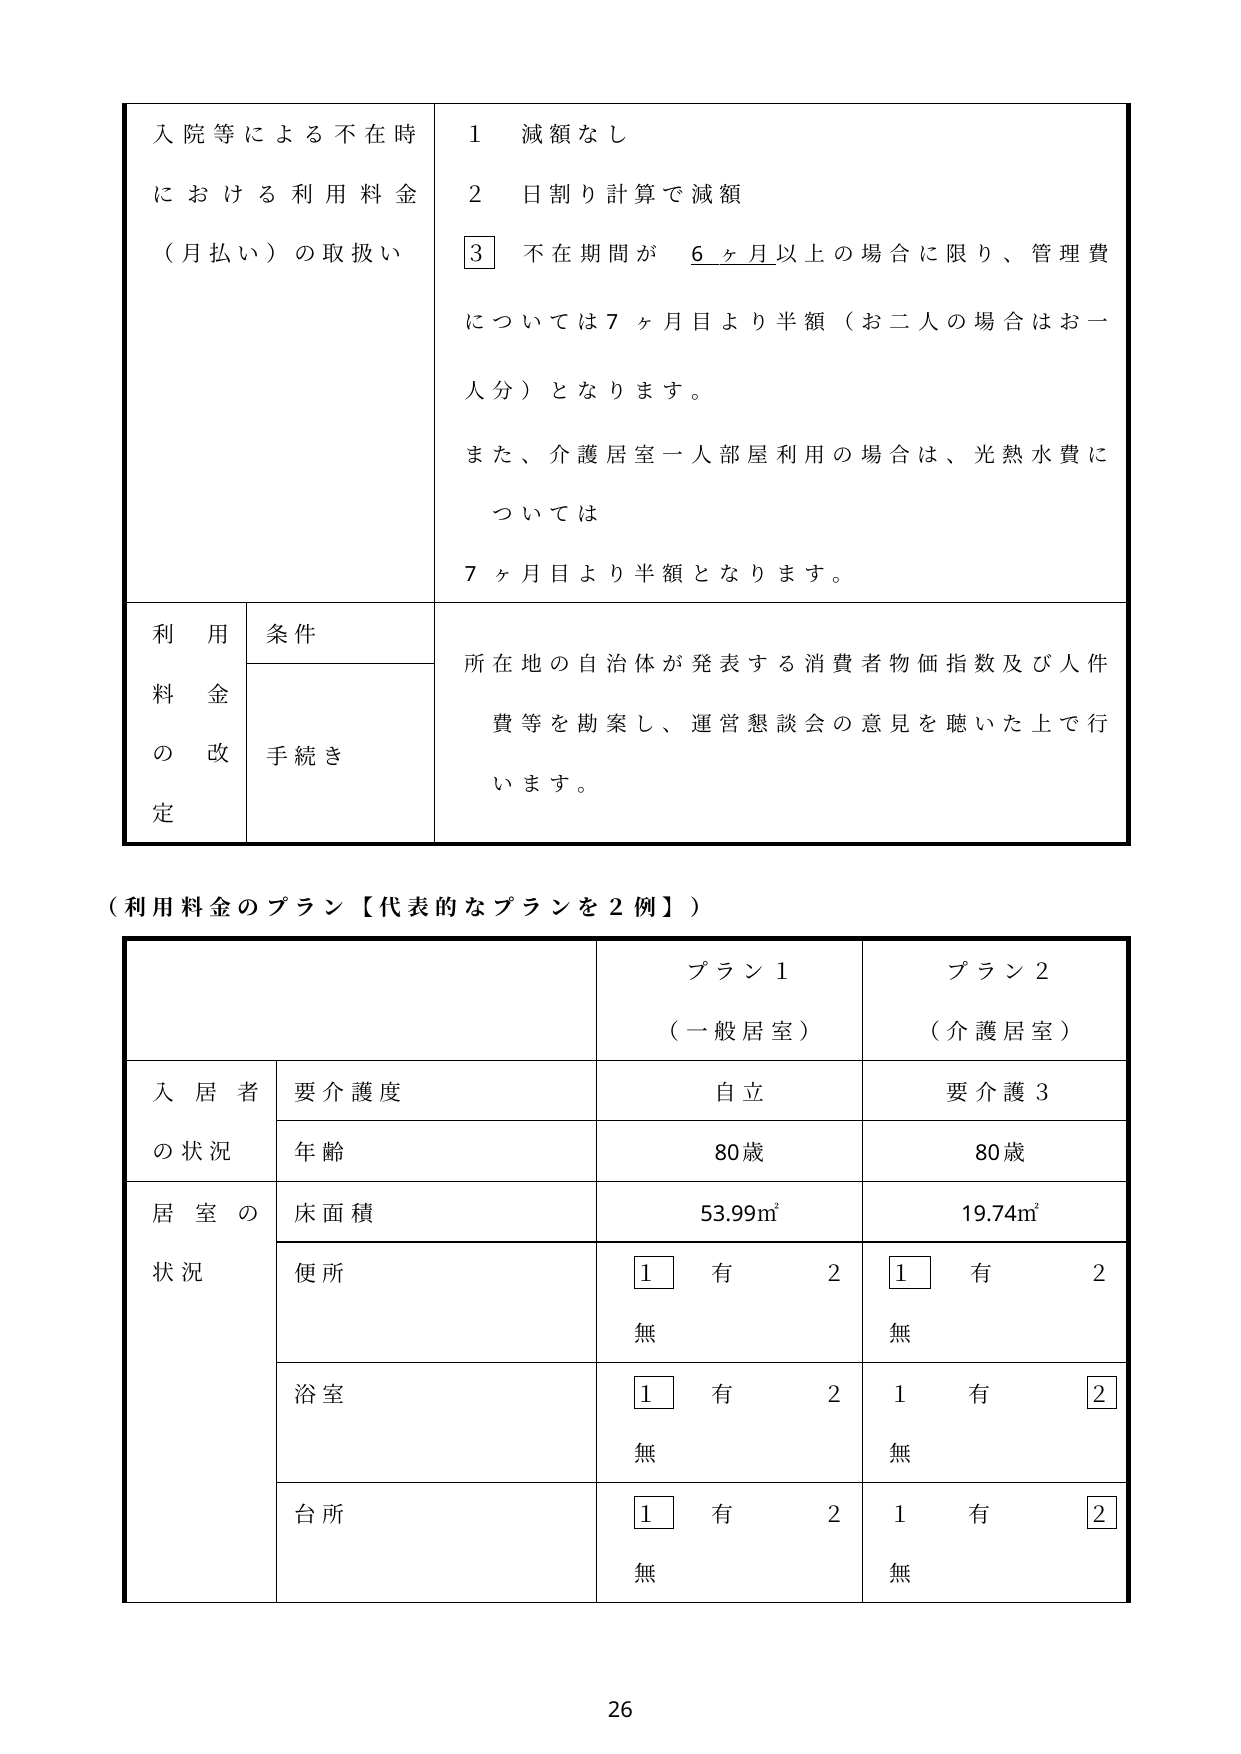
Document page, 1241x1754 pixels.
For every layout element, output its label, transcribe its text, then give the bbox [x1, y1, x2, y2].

table_cell １ 有 ２ 無 [863, 1363, 1126, 1482]
table_cell 年齢 [277, 1121, 596, 1181]
table_cell 便所 [277, 1243, 596, 1362]
table_cell 入院等による不在時における利用料金（月払い）の取扱い [127, 104, 434, 602]
table_cell 入居者の状況 [127, 1061, 276, 1181]
table_cell 浴室 [277, 1363, 596, 1482]
table_cell 19.74㎡ [863, 1182, 1126, 1241]
table_cell 居室の状況 [127, 1182, 276, 1602]
table_cell 所在地の自治体が発表する消費者物価指数及び人件費等を勘案し、運営懇談会の意見を聴いた上で行います。 [435, 603, 1126, 842]
table_cell １ 有 ２ 無 [597, 1363, 862, 1482]
table_cell １ 有 ２ 無 [863, 1243, 1126, 1362]
table_cell 53.99㎡ [597, 1182, 862, 1241]
table_cell １ 有 ２ 無 [863, 1483, 1126, 1602]
table_cell 利用料金の改定 [127, 603, 246, 842]
table_cell 自立 [597, 1061, 862, 1120]
table_cell 条件 [247, 603, 434, 663]
table_cell 要介護３ [863, 1061, 1126, 1120]
table_cell １ 有 ２ 無 [597, 1243, 862, 1362]
table_cell 要介護度 [277, 1061, 596, 1120]
table_header プラン２ （介護居室） [863, 941, 1126, 1059]
table_cell 台所 [277, 1483, 596, 1602]
table_header [127, 941, 596, 1059]
table_header プラン１ （一般居室） [597, 941, 862, 1059]
table_cell 80歳 [597, 1121, 862, 1181]
table_cell １ 減額なし ２ 日割り計算で減額 ３ 不在期間が6ヶ月以上の場合に限り、管理費については7ヶ月目より半額（お二人の場合はお一人分）となります。 また、介護居室一人部屋利用の場合は、光熱水費については 7ヶ月目より半額となります。 [435, 104, 1126, 602]
table_cell 床面積 [277, 1182, 596, 1241]
text （利用料金のプラン【代表的なプランを２例】） [96, 876, 1144, 936]
table_cell １ 有 ２ 無 [597, 1483, 862, 1602]
table_cell 手続き [247, 664, 434, 842]
table_cell 80歳 [863, 1121, 1126, 1181]
